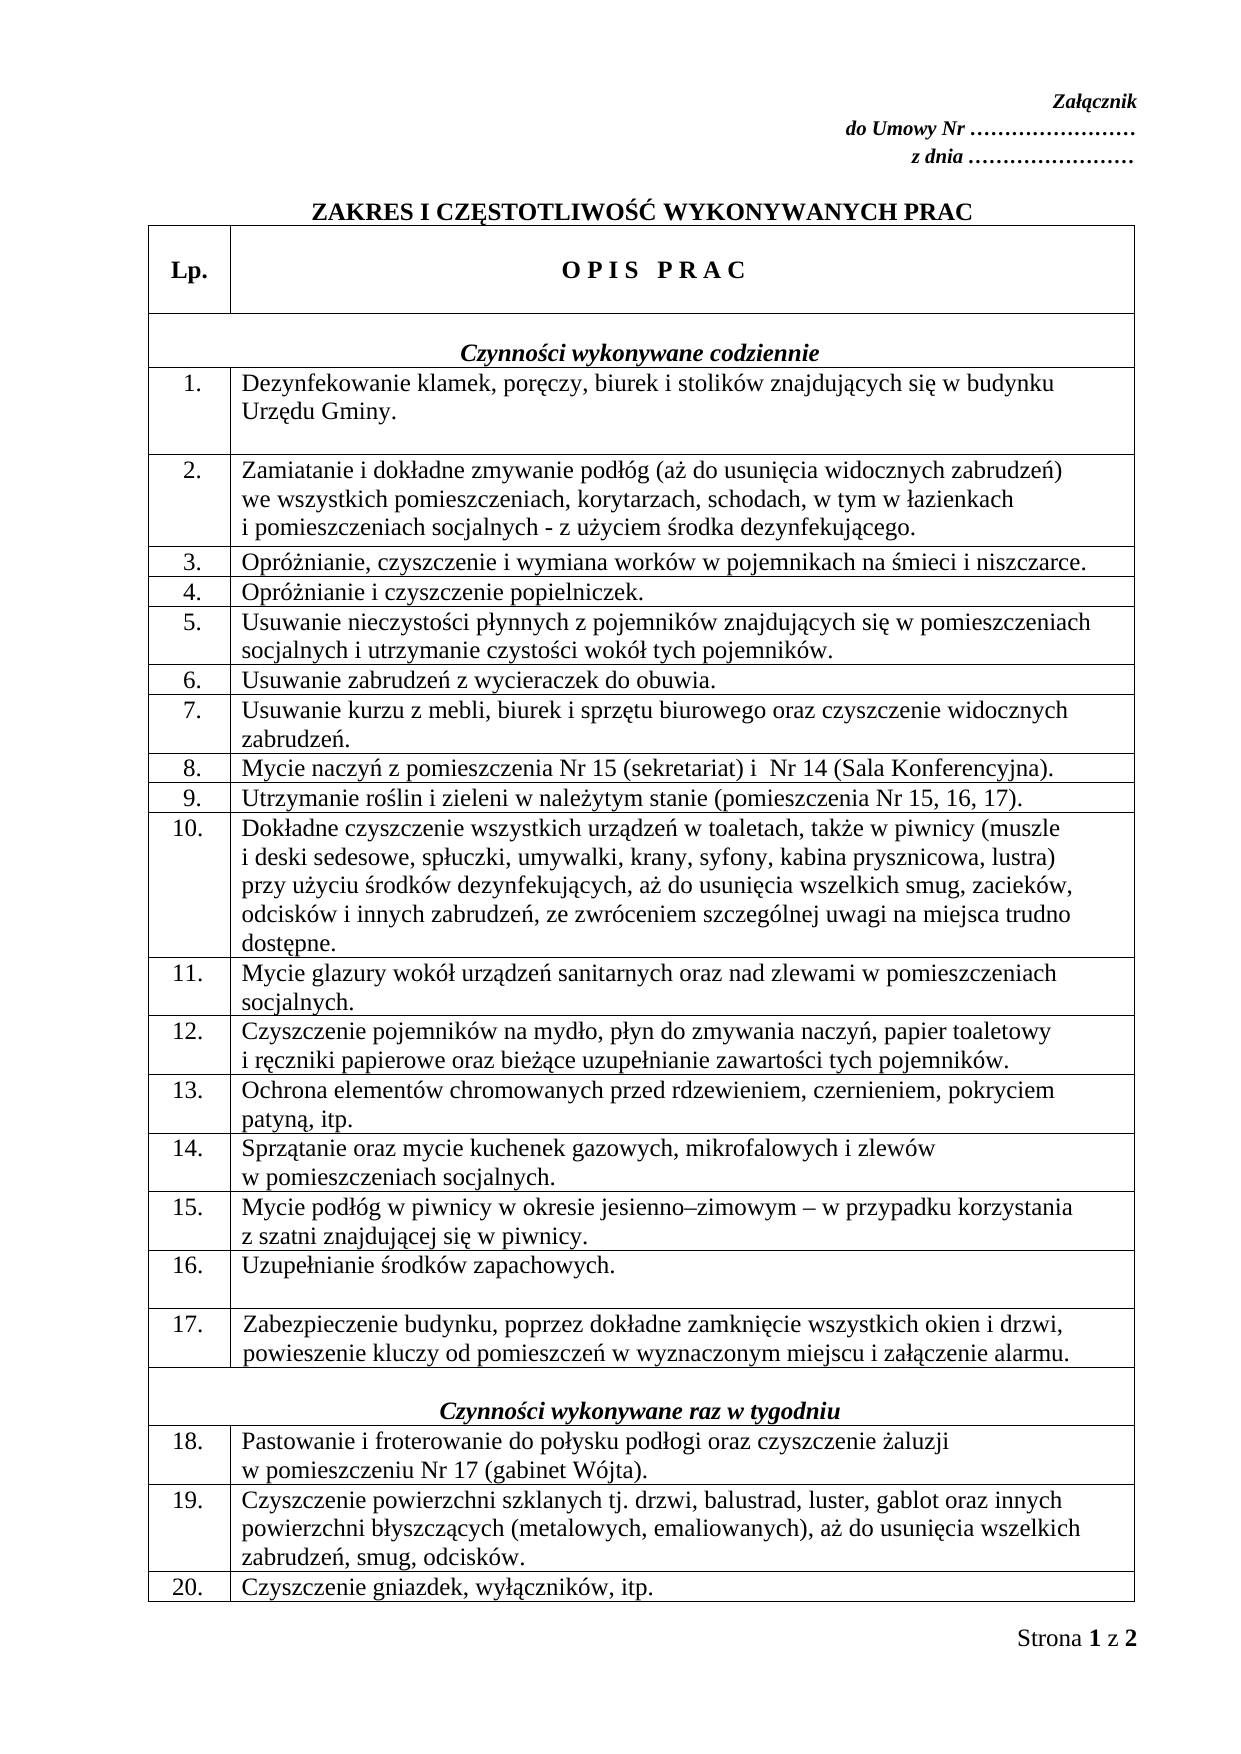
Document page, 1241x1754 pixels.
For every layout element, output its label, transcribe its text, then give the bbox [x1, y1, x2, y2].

table_cell [149, 1251, 230, 1308]
table_cell Mycie glazury wokół urządzeń sanitarnych oraz nad zlewami w pomieszczeniach socjalnych. [231, 958, 1134, 1015]
text do Umowy Nr …………………… [148, 116, 1181, 140]
table_cell [149, 547, 230, 576]
table_cell Opróżnianie, czyszczenie i wymiana worków w pojemnikach na śmieci i niszczarce. [231, 547, 1134, 576]
text Załącznik [885, 89, 1137, 113]
table_cell Mycie naczyń z pomieszczenia Nr 15 (sekretariat) i Nr 14 (Sala Konferencyjna). [231, 754, 1134, 782]
table_cell [149, 455, 230, 546]
table_cell [149, 1016, 230, 1074]
table_cell Zamiatanie i dokładne zmywanie podłóg (aż do usunięcia widocznych zabrudzeń) we wszystkich pomieszczeniach, korytarzach, schodach, w tym w łazienkach i pomieszczeniach socjalnych - z użyciem środka dezynfekującego. [231, 455, 1134, 546]
table_cell [149, 1572, 230, 1601]
table_cell Usuwanie nieczystości płynnych z pojemników znajdujących się w pomieszczeniach socjalnych i utrzymanie czystości wokół tych pojemników. [231, 607, 1134, 664]
table_cell [149, 607, 230, 664]
table_cell Sprzątanie oraz mycie kuchenek gazowych, mikrofalowych i zlewów w pomieszczeniach socjalnych. [231, 1134, 1134, 1191]
table_cell Dezynfekowanie klamek, poręczy, biurek i stolików znajdujących się w budynku Urzędu Gminy. [231, 368, 1134, 454]
table_cell [149, 1075, 230, 1132]
table_cell Utrzymanie roślin i zieleni w należytym stanie (pomieszczenia Nr 15, 16, 17). [231, 783, 1134, 812]
table_header OPIS PRAC [231, 226, 1134, 313]
table_cell [149, 695, 230, 752]
table_cell [149, 1134, 230, 1191]
table_cell Czynności wykonywane raz w tygodniu [149, 1368, 1134, 1425]
table_cell [149, 783, 230, 812]
table_cell Czyszczenie powierzchni szklanych tj. drzwi, balustrad, luster, gablot oraz innych powierzchni błyszczących (metalowych, emaliowanych), aż do usunięcia wszelkich zabrudzeń, smug, odcisków. [231, 1485, 1134, 1571]
table_cell Czynności wykonywane codziennie [149, 314, 1134, 367]
table_cell Pastowanie i froterowanie do połysku podłogi oraz czyszczenie żaluzji w pomieszczeniu Nr 17 (gabinet Wójta). [231, 1426, 1134, 1484]
table_cell Ochrona elementów chromowanych przed rdzewieniem, czernieniem, pokryciem patyną, itp. [231, 1075, 1134, 1132]
table_cell Mycie podłóg w piwnicy w okresie jesienno–zimowym – w przypadku korzystania z szatni znajdującej się w piwnicy. [231, 1192, 1134, 1249]
table_cell [149, 1192, 230, 1249]
table_cell [149, 577, 230, 606]
table_cell [149, 1485, 230, 1571]
table_cell Dokładne czyszczenie wszystkich urządzeń w toaletach, także w piwnicy (muszle i deski sedesowe, spłuczki, umywalki, krany, syfony, kabina prysznicowa, lustra) przy użyciu środków dezynfekujących, aż do usunięcia wszelkich smug, zacieków, odcisków i innych zabrudzeń, ze zwróceniem szczególnej uwagi na miejsca trudno dostępne. [231, 813, 1134, 957]
table_cell [149, 813, 230, 957]
table_cell [149, 368, 230, 454]
table_cell [149, 754, 230, 782]
table_cell [149, 1426, 230, 1484]
text z dnia …………………… [148, 144, 1137, 168]
text ZAKRES I CZĘSTOTLIWOŚĆ WYKONYWANYCH PRAC [148, 197, 1137, 225]
table_cell Czyszczenie pojemników na mydło, płyn do zmywania naczyń, papier toaletowy i ręczniki papierowe oraz bieżące uzupełnianie zawartości tych pojemników. [231, 1016, 1134, 1074]
table_cell Zabezpieczenie budynku, poprzez dokładne zamknięcie wszystkich okien i drzwi, powieszenie kluczy od pomieszczeń w wyznaczonym miejscu i załączenie alarmu. [231, 1309, 1134, 1367]
table_cell Uzupełnianie środków zapachowych. [231, 1251, 1134, 1308]
table_cell [149, 665, 230, 694]
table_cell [231, 1572, 1134, 1601]
table_cell Usuwanie zabrudzeń z wycieraczek do obuwia. [231, 665, 1134, 694]
table_cell [149, 1309, 230, 1367]
table_header Lp. [149, 226, 230, 313]
table_cell [149, 958, 230, 1015]
table_cell Opróżnianie i czyszczenie popielniczek. [231, 577, 1134, 606]
table_cell Usuwanie kurzu z mebli, biurek i sprzętu biurowego oraz czyszczenie widocznych zabrudzeń. [231, 695, 1134, 752]
